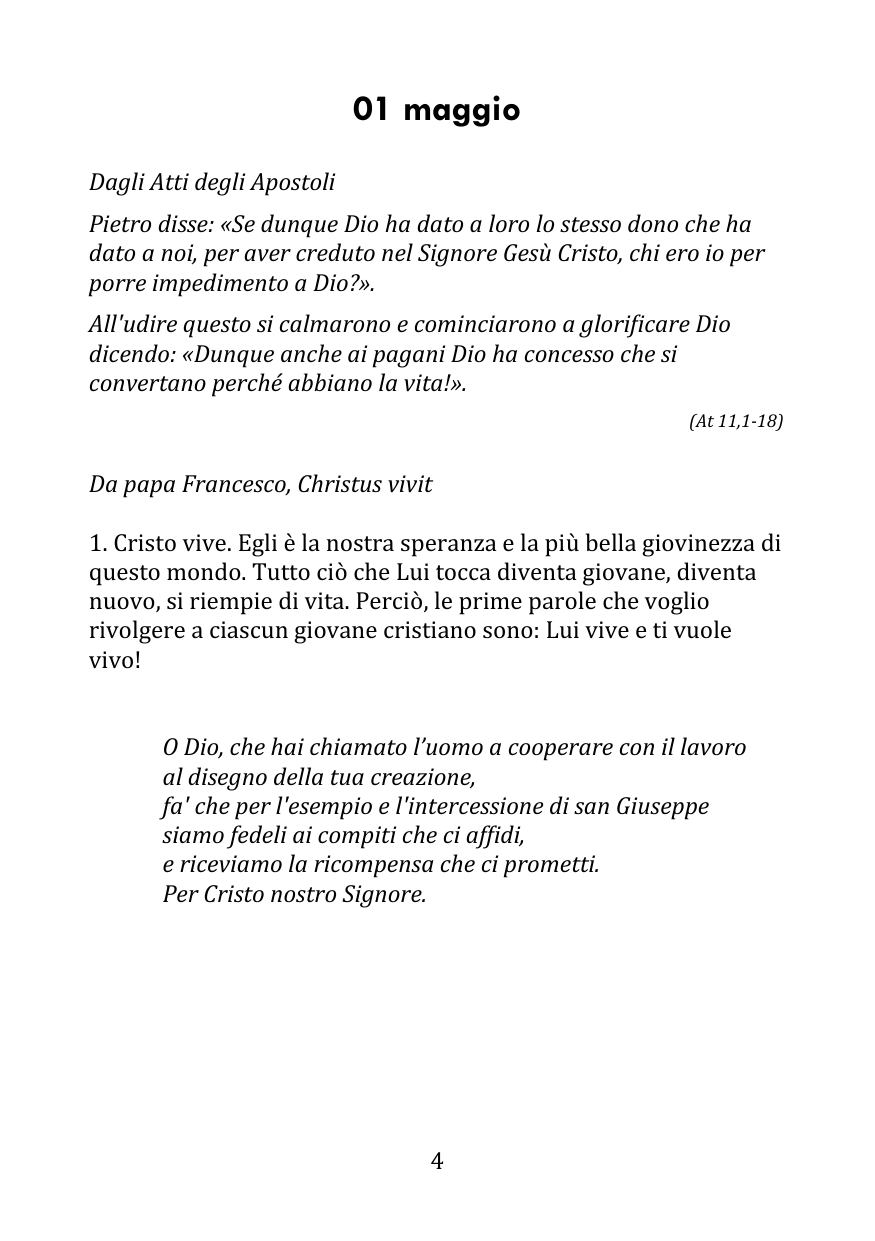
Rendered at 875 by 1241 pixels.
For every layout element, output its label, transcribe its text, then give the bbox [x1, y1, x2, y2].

text (At 11,1-18) [89, 409, 785, 431]
text All'udire questo si calmarono e cominciarono a glorificare Dio dicendo: «Dunque anche ai pagani Dio ha concesso che si convertano perché abbiano la vita!». [89, 309, 785, 397]
text Da papa Francesco, Christus vivit [89, 469, 785, 498]
text e riceviamo la ricompensa che ci prometti. [162, 849, 785, 878]
text fa' che per l'esempio e l'intercessione di san Giuseppe [162, 791, 785, 820]
text O Dio, che hai chiamato l’uomo a cooperare con il lavoro [162, 732, 785, 761]
text 1. Cristo vive. Egli è la nostra speranza e la più bella giovinezza di questo mondo. Tutto ciò che Lui tocca diventa giovane, diventa nuovo, si riempie di vita. Perciò, le prime parole che voglio rivolgere a ciascun giovane cristiano sono: Lui vive e ti vuole vivo! [89, 527, 785, 674]
text Dagli Atti degli Apostoli [89, 167, 785, 196]
text siamo fedeli ai compiti che ci affidi, [162, 820, 785, 849]
text Pietro disse: «Se dunque Dio ha dato a loro lo stesso dono che ha dato a noi, per aver creduto nel Signore Gesù Cristo, chi ero io per porre impedimento a Dio?». [89, 209, 785, 297]
text Per Cristo nostro Signore. [162, 878, 785, 908]
text al disegno della tua creazione, [162, 761, 785, 791]
subtitle 01 maggio [89, 89, 785, 129]
